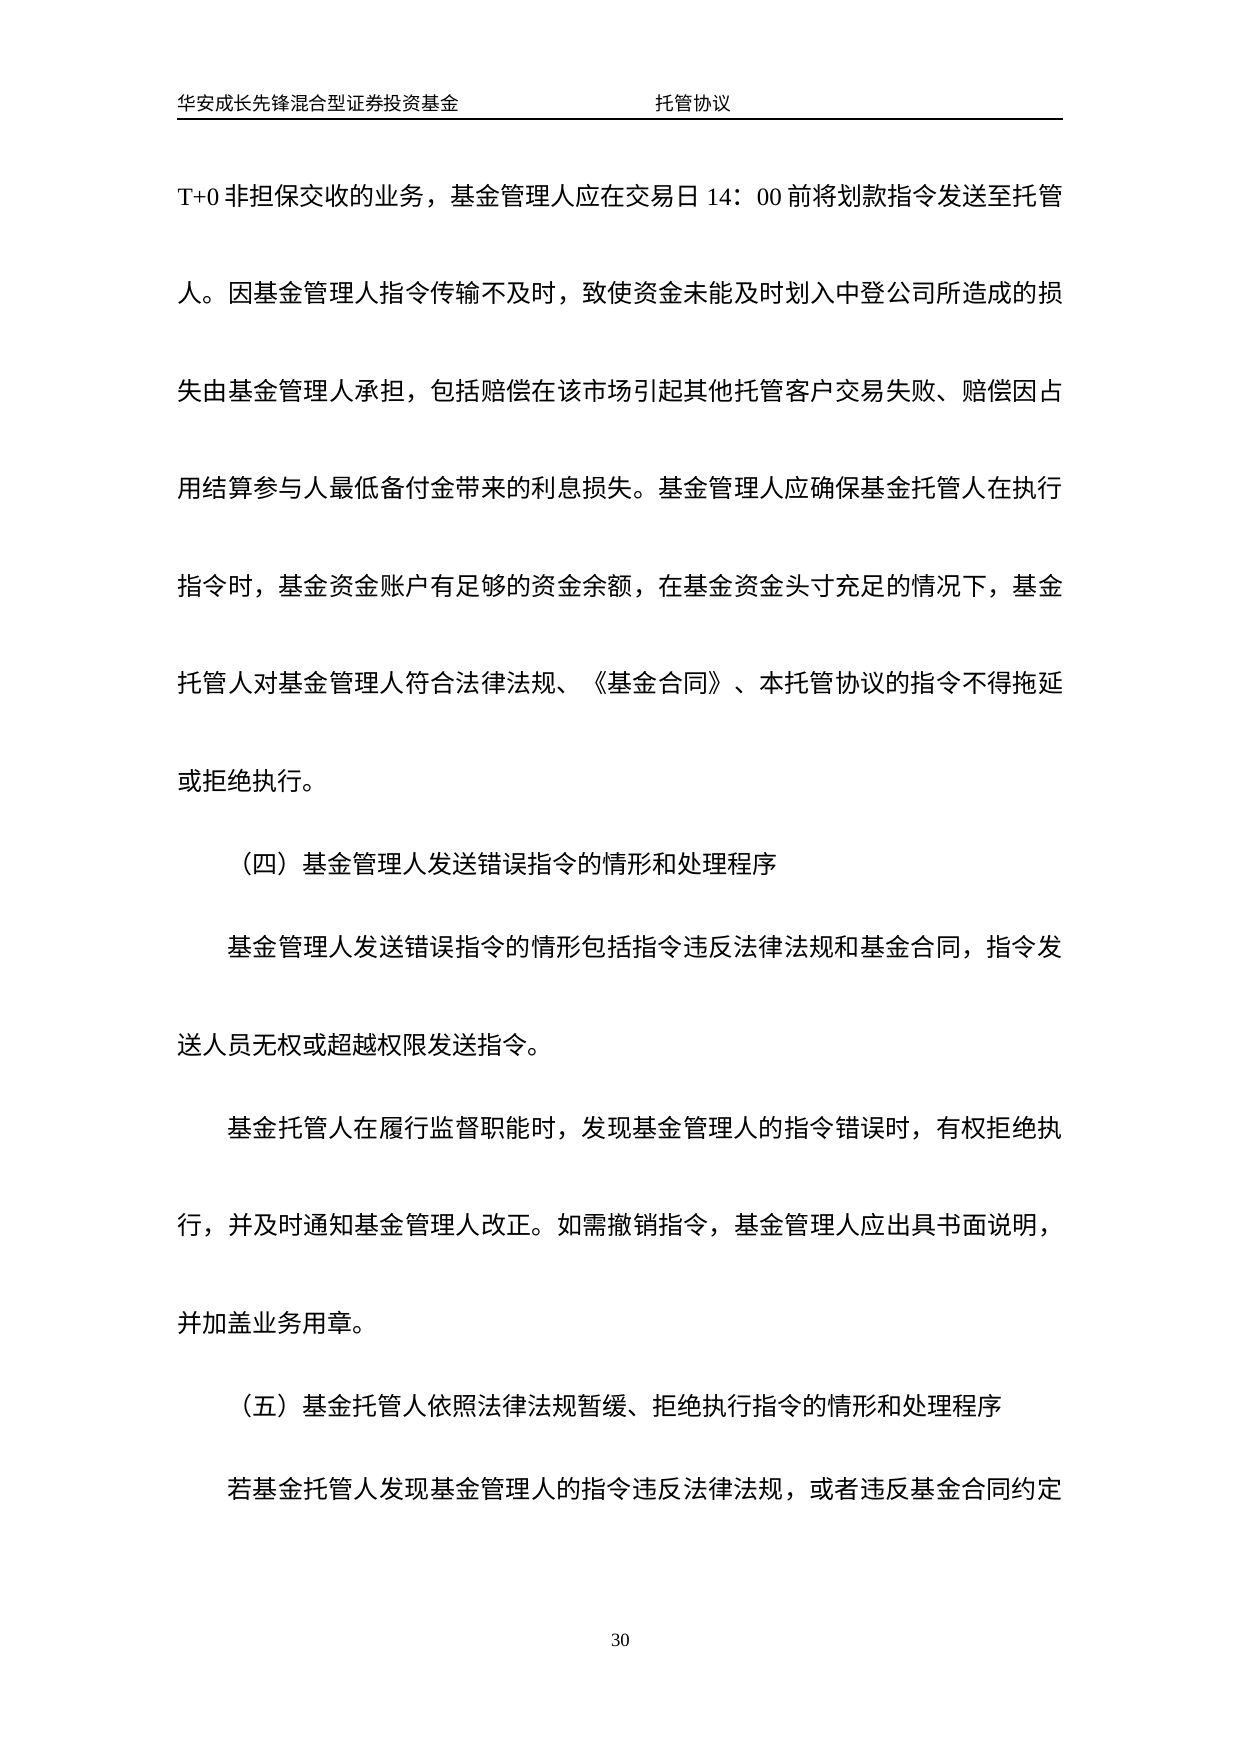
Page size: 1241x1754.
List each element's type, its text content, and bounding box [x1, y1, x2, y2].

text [177, 162, 1063, 812]
text （五）基金托管人依照法律法规暂缓、拒绝执行指令的情形和处理程序 [177, 1372, 1063, 1437]
text 基金管理人发送错误指令的情形包括指令违反法律法规和基金合同，指令发送人员无权或超越权限发送指令。 [177, 913, 1063, 1076]
text （四）基金管理人发送错误指令的情形和处理程序 [177, 830, 1063, 895]
text 基金托管人在履行监督职能时，发现基金管理人的指令错误时，有权拒绝执行，并及时通知基金管理人改正。如需撤销指令，基金管理人应出具书面说明，并加盖业务用章。 [177, 1094, 1063, 1354]
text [177, 1455, 1063, 1520]
